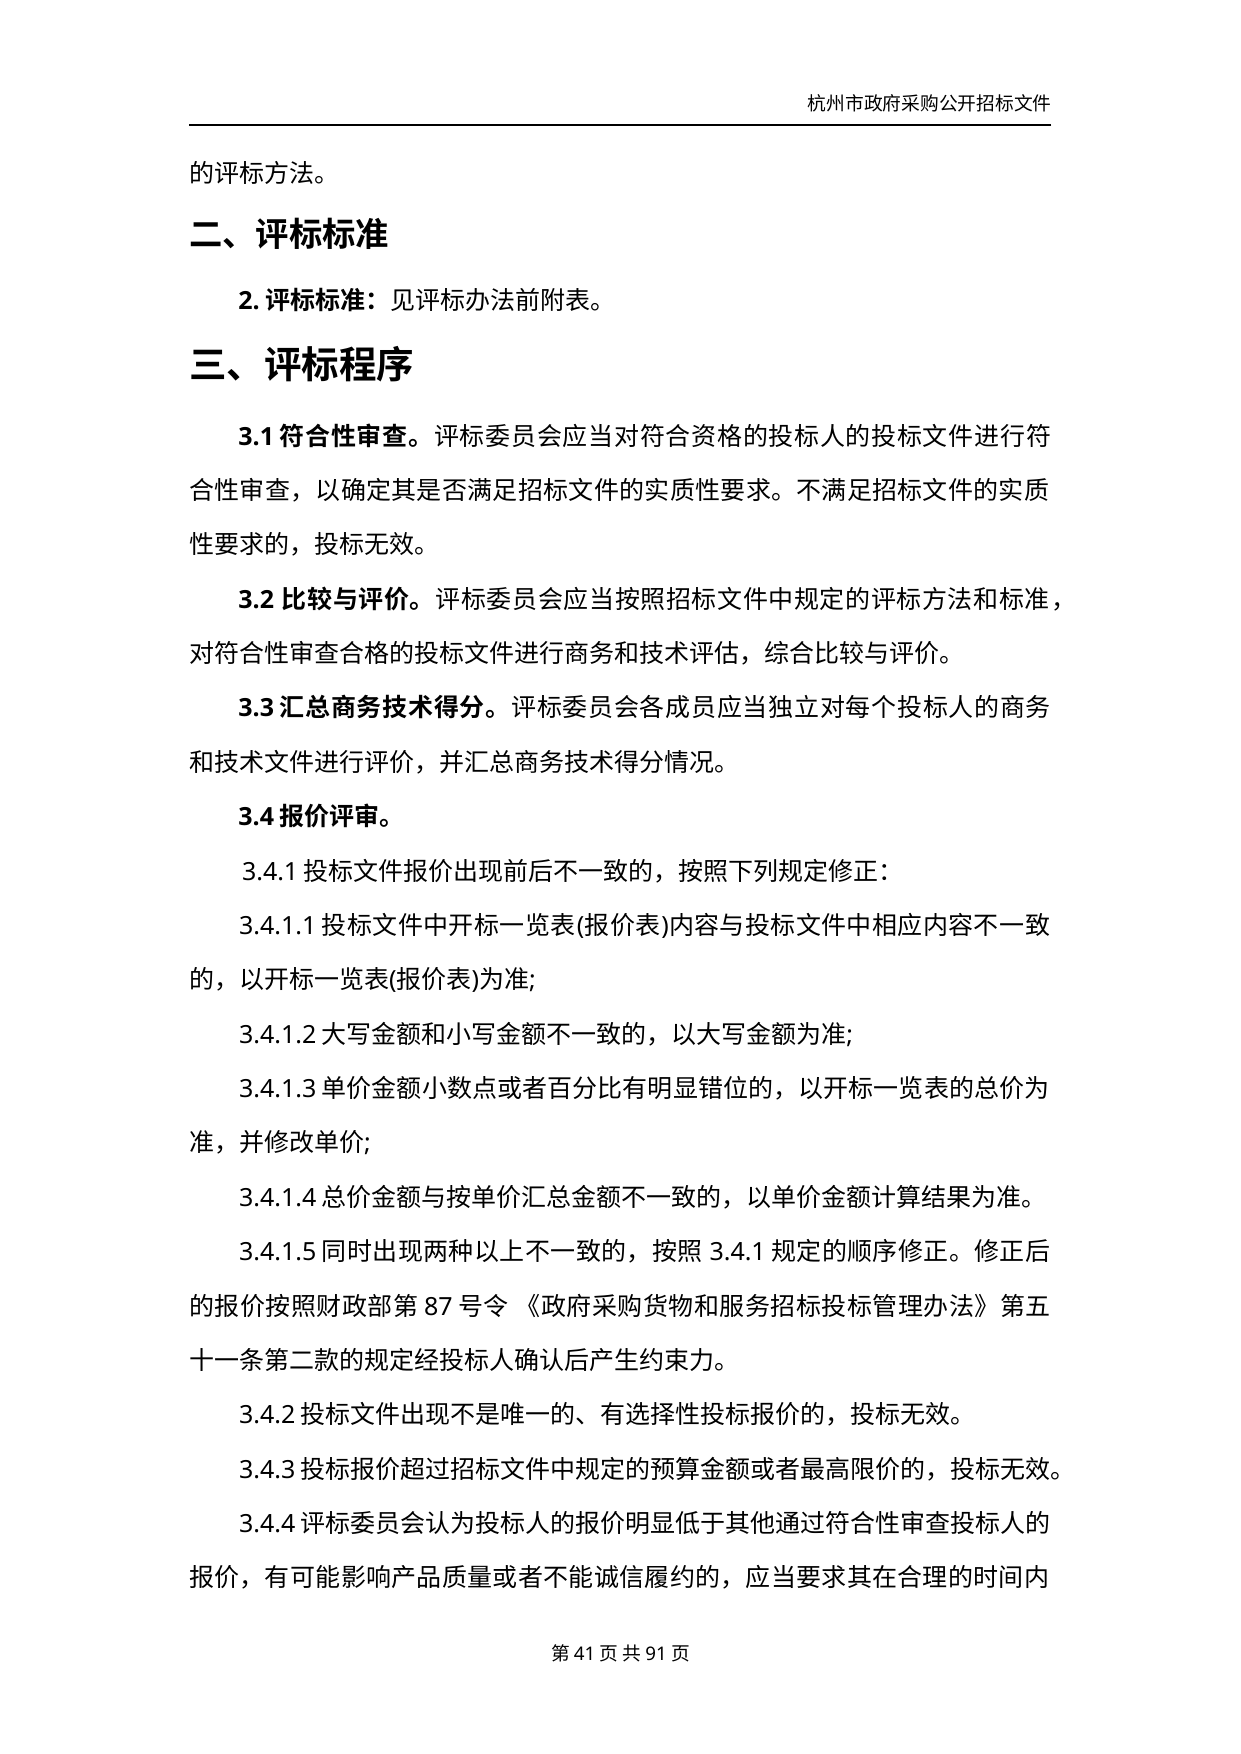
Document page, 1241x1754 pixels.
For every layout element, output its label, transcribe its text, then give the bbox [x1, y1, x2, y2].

text 3.4.1.3单价金额小数点或者百分比有明显错位的，以开标一览表的总价为准，并修改单价; [189, 1068, 1051, 1159]
text 3.4.1投标文件报价出现前后不一致的，按照下列规定修正： [189, 851, 1051, 887]
text 3.1符合性审查。评标委员会应当对符合资格的投标人的投标文件进行符合性审查，以确定其是否满足招标文件的实质性要求。不满足招标文件的实质性要求的，投标无效。 [189, 416, 1051, 561]
text 2. 评标标准：见评标办法前附表。 [189, 280, 1051, 316]
text 3.3汇总商务技术得分。评标委员会各成员应当独立对每个投标人的商务和技术文件进行评价，并汇总商务技术得分情况。 [189, 688, 1051, 778]
text 3.4.2投标文件出现不是唯一的、有选择性投标报价的，投标无效。 [189, 1395, 1051, 1431]
text 3.4报价评审。 [189, 797, 1051, 833]
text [189, 153, 1051, 190]
text 3.4.1.2大写金额和小写金额不一致的，以大写金额为准; [189, 1014, 1051, 1050]
text 3.2 比较与评价。评标委员会应当按照招标文件中规定的评标方法和标准，对符合性审查合格的投标文件进行商务和技术评估，综合比较与评价。 [189, 579, 1051, 670]
text 3.4.3投标报价超过招标文件中规定的预算金额或者最高限价的，投标无效。 [189, 1449, 1051, 1485]
text 3.4.1.4总价金额与按单价汇总金额不一致的，以单价金额计算结果为准。 [189, 1177, 1051, 1213]
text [189, 1503, 1051, 1594]
text 3.4.1.1投标文件中开标一览表(报价表)内容与投标文件中相应内容不一致的，以开标一览表(报价表)为准; [189, 905, 1051, 996]
text 三、评标程序 [189, 334, 1051, 389]
text 二、评标标准 [189, 208, 1051, 256]
text 3.4.1.5同时出现两种以上不一致的，按照3.4.1规定的顺序修正。修正后的报价按照财政部第87号令 《政府采购货物和服务招标投标管理办法》第五十一条第二款的规定经投标人确认后产生约束力。 [189, 1232, 1051, 1377]
